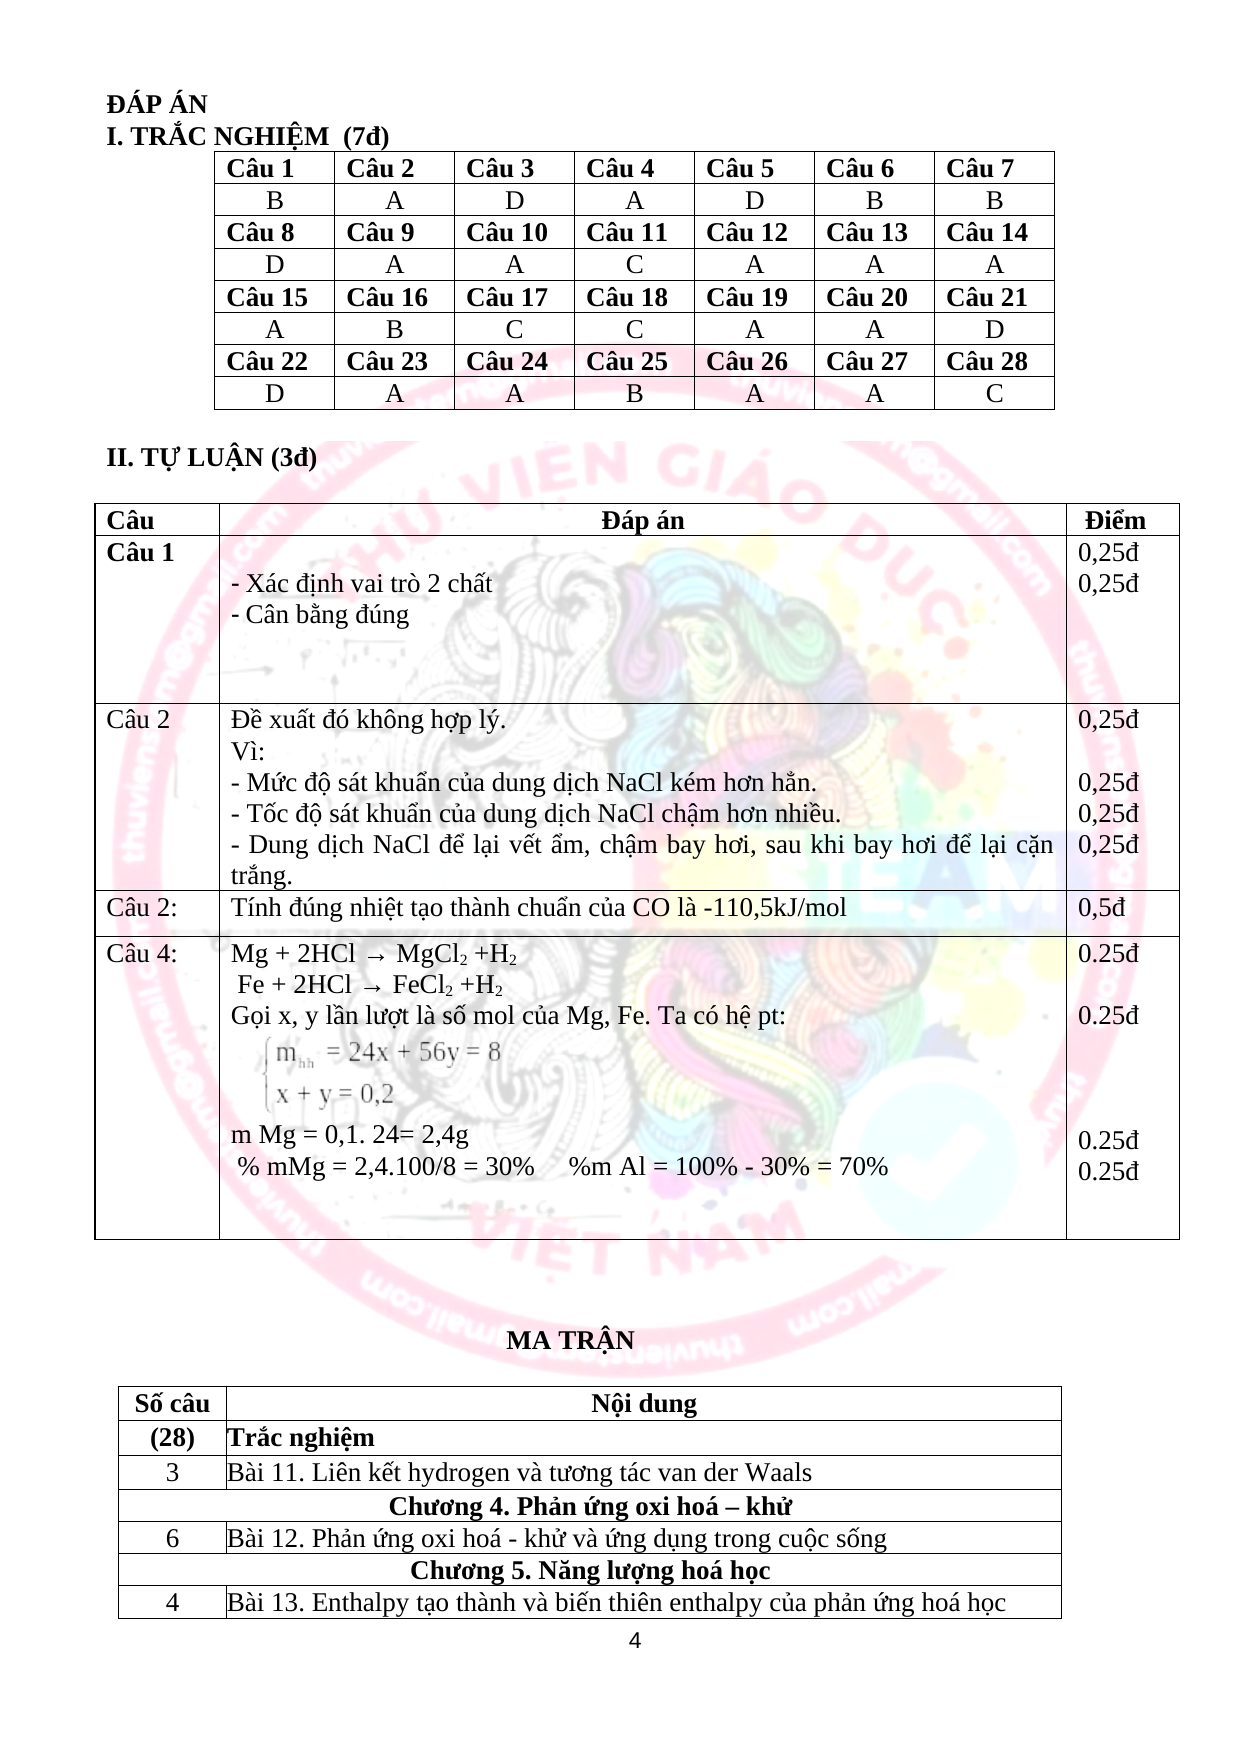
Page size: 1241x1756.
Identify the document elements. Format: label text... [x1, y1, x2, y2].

table_cell Câu 21 [935, 281, 1054, 312]
table_cell A [215, 313, 334, 344]
table_cell Câu 13 [815, 216, 934, 247]
text MA TRẬN [106, 1324, 1035, 1355]
table_cell Câu 8 [215, 216, 334, 247]
table_cell Câu 25 [575, 345, 694, 376]
table_cell B [335, 313, 454, 344]
table_cell Câu 20 [815, 281, 934, 312]
table_cell Câu 16 [335, 281, 454, 312]
table_cell C [935, 377, 1054, 408]
table_header Điểm [1067, 504, 1179, 535]
table_cell Câu 15 [215, 281, 334, 312]
table_cell 3 [119, 1456, 226, 1489]
table_header Câu [96, 504, 219, 535]
table_header Đáp án [220, 504, 1066, 535]
table_cell Câu 23 [335, 345, 454, 376]
table_cell Câu 26 [695, 345, 814, 376]
table_cell D [215, 377, 334, 408]
table_header Câu 3 [455, 152, 574, 183]
table_cell A [695, 377, 814, 408]
table_cell A [695, 249, 814, 280]
text ĐÁP ÁN [106, 89, 1163, 120]
table_header Câu 2 [335, 152, 454, 183]
table_header Câu 1 [215, 152, 334, 183]
table_cell A [335, 249, 454, 280]
table_cell B [935, 184, 1054, 215]
table_cell Câu 11 [575, 216, 694, 247]
table_cell A [335, 377, 454, 408]
table_cell C [575, 313, 694, 344]
text II. TỰ LUẬN (3đ) [106, 441, 1163, 472]
table_cell B [575, 377, 694, 408]
table_cell A [575, 184, 694, 215]
table_cell A [935, 249, 1054, 280]
table_cell 4 [119, 1586, 226, 1617]
table_cell Bài 11. Liên kết hydrogen và tương tác van der Waals [227, 1456, 1061, 1489]
table_header Câu 5 [695, 152, 814, 183]
table_cell 0,5đ [1067, 891, 1179, 936]
table_cell Câu 12 [695, 216, 814, 247]
table_cell Câu 9 [335, 216, 454, 247]
table_cell Mg + 2HCl → MgCl2 +H2 Fe + 2HCl → FeCl2 +H2 Gọi x, y lần lượt là số mol của Mg, Fe. Ta có hệ pt: m Mg = 0,1. 24= 2,4g % mMg = 2,4.100/8 = 30% %m Al = 100% - 30% = 70% [220, 937, 1066, 1239]
table_cell 6 [119, 1522, 226, 1553]
table_cell (28) [119, 1421, 226, 1454]
table_header Số câu [119, 1387, 226, 1420]
table_cell A [335, 184, 454, 215]
text I. TRẮC NGHIỆM (7đ) [106, 120, 1163, 151]
table_cell Bài 12. Phản ứng oxi hoá - khử và ứng dụng trong cuộc sống [227, 1522, 1061, 1553]
table_cell A [815, 249, 934, 280]
table_cell Câu 19 [695, 281, 814, 312]
table_header Nội dung [227, 1387, 1061, 1420]
table_cell Câu 18 [575, 281, 694, 312]
table_cell Câu 1 [96, 536, 219, 702]
table_cell Trắc nghiệm [227, 1421, 1061, 1454]
table_cell Câu 17 [455, 281, 574, 312]
table_cell A [815, 377, 934, 408]
table_cell 0,25đ 0,25đ 0,25đ 0,25đ [1067, 704, 1179, 890]
table_cell Câu 22 [215, 345, 334, 376]
table_header Câu 4 [575, 152, 694, 183]
table_cell A [815, 313, 934, 344]
table_cell Chương 4. Phản ứng oxi hoá – khử [119, 1490, 1061, 1521]
table_cell Câu 2 [96, 704, 219, 890]
table_header Câu 7 [935, 152, 1054, 183]
table_cell D [215, 249, 334, 280]
table_header Câu 6 [815, 152, 934, 183]
table_cell 0.25đ 0.25đ 0.25đ 0.25đ [1067, 937, 1179, 1239]
table_cell Tính đúng nhiệt tạo thành chuẩn của CO là -110,5kJ/mol [220, 891, 1066, 936]
table_cell Bài 13. Enthalpy tạo thành và biến thiên enthalpy của phản ứng hoá học [227, 1586, 1061, 1617]
table_cell C [575, 249, 694, 280]
table_cell Câu 4: [96, 937, 219, 1239]
table_cell Xác định vai trò 2 chất Cân bằng đúng [220, 536, 1066, 702]
table_cell B [815, 184, 934, 215]
table_cell 0,25đ 0,25đ [1067, 536, 1179, 702]
table_cell A [455, 249, 574, 280]
table_cell Câu 27 [815, 345, 934, 376]
table_cell Câu 2: [96, 891, 219, 936]
table_cell D [455, 184, 574, 215]
table_cell A [455, 377, 574, 408]
table_cell A [695, 313, 814, 344]
table_cell Câu 14 [935, 216, 1054, 247]
table_cell Câu 10 [455, 216, 574, 247]
table_cell Câu 28 [935, 345, 1054, 376]
table_cell D [935, 313, 1054, 344]
table_cell C [455, 313, 574, 344]
table_cell B [215, 184, 334, 215]
table_cell D [695, 184, 814, 215]
table_cell Chương 5. Năng lượng hoá học [119, 1554, 1061, 1585]
table_cell Đề xuất đó không hợp lý. Vì: - Mức độ sát khuẩn của dung dịch NaCl kém hơn hẳn. - Tốc độ sát khuẩn của dung dịch NaCl chậm hơn nhiều. - Dung dịch NaCl để lại vết ẩm, chậm bay hơi, sau khi bay hơi để lại cặn trắng. [220, 704, 1066, 890]
table_cell Câu 24 [455, 345, 574, 376]
